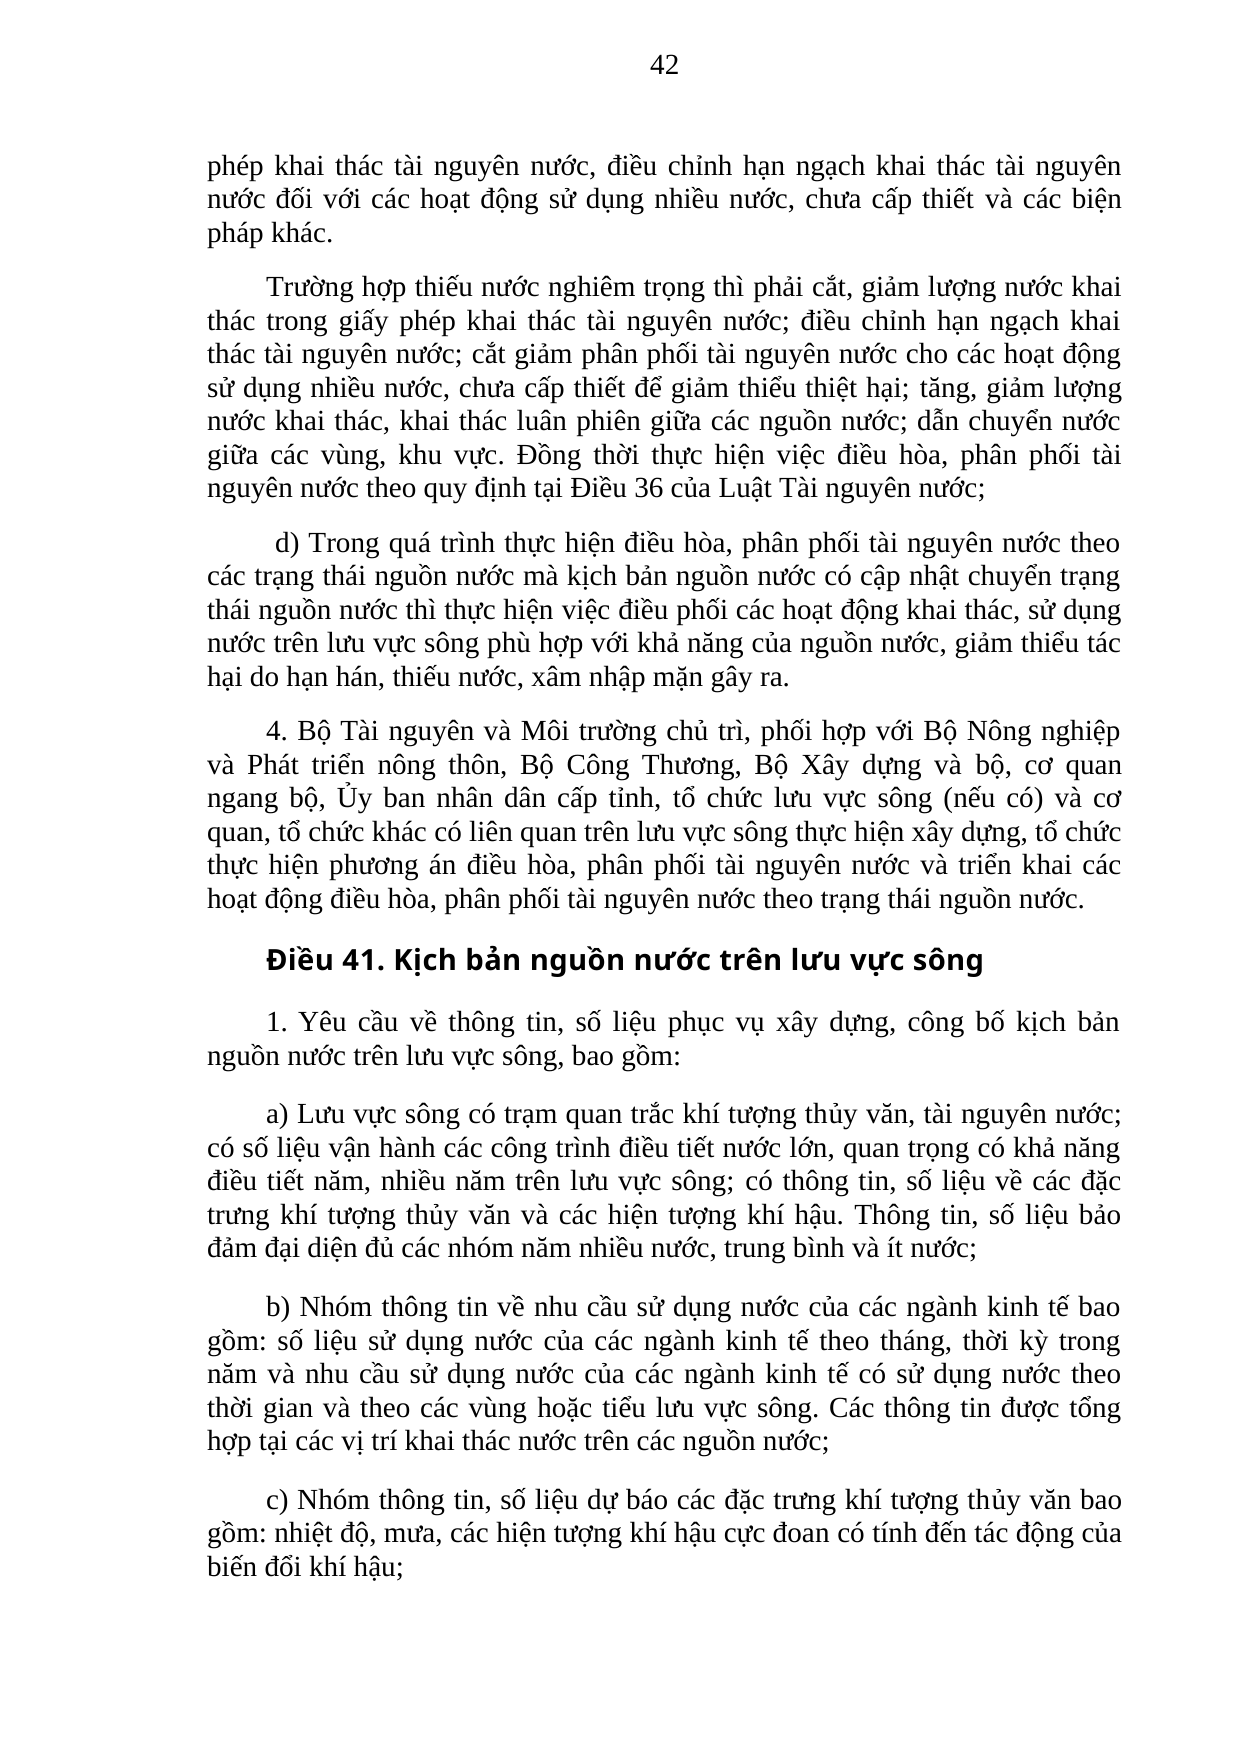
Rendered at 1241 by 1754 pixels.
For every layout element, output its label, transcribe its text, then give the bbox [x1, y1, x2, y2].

text d) Trong quá trình thực hiện điều hòa, phân phối tài nguyên nước theo các trạng thái nguồn nước mà kịch bản nguồn nước có cập nhật chuyển trạng thái nguồn nước thì thực hiện việc điều phối các hoạt động khai thác, sử dụng nước trên lưu vực sông phù hợp với khả năng của nguồn nước, giảm thiểu tác hại do hạn hán, thiếu nước, xâm nhập mặn gây ra. [207, 525, 1122, 692]
text a) Lưu vực sông có trạm quan trắc khí tượng thủy văn, tài nguyên nước; có số liệu vận hành các công trình điều tiết nước lớn, quan trọng có khả năng điều tiết năm, nhiều năm trên lưu vực sông; có thông tin, số liệu về các đặc trưng khí tượng thủy văn và các hiện tượng khí hậu. Thông tin, số liệu bảo đảm đại diện đủ các nhóm năm nhiều nước, trung bình và ít nước; [207, 1096, 1122, 1264]
text c) Nhóm thông tin, số liệu dự báo các đặc trưng khí tượng thủy văn bao gồm: nhiệt độ, mưa, các hiện tượng khí hậu cực đoan có tính đến tác động của biến đổi khí hậu; [207, 1482, 1122, 1582]
text Điều 41. Kịch bản nguồn nước trên lưu vực sông [207, 939, 1122, 979]
text 1. Yêu cầu về thông tin, số liệu phục vụ xây dựng, công bố kịch bản nguồn nước trên lưu vực sông, bao gồm: [207, 1004, 1122, 1071]
text 4. Bộ Tài nguyên và Môi trường chủ trì, phối hợp với Bộ Nông nghiệp và Phát triển nông thôn, Bộ Công Thương, Bộ Xây dựng và bộ, cơ quan ngang bộ, Ủy ban nhân dân cấp tỉnh, tổ chức lưu vực sông (nếu có) và cơ quan, tổ chức khác có liên quan trên lưu vực sông thực hiện xây dựng, tổ chức thực hiện phương án điều hòa, phân phối tài nguyên nước và triển khai các hoạt động điều hòa, phân phối tài nguyên nước theo trạng thái nguồn nước. [207, 713, 1122, 914]
text b) Nhóm thông tin về nhu cầu sử dụng nước của các ngành kinh tế bao gồm: số liệu sử dụng nước của các ngành kinh tế theo tháng, thời kỳ trong năm và nhu cầu sử dụng nước của các ngành kinh tế có sử dụng nước theo thời gian và theo các vùng hoặc tiểu lưu vực sông. Các thông tin được tổng hợp tại các vị trí khai thác nước trên các nguồn nước; [207, 1289, 1122, 1457]
text Trường hợp thiếu nước nghiêm trọng thì phải cắt, giảm lượng nước khai thác trong giấy phép khai thác tài nguyên nước; điều chỉnh hạn ngạch khai thác tài nguyên nước; cắt giảm phân phối tài nguyên nước cho các hoạt động sử dụng nhiều nước, chưa cấp thiết để giảm thiểu thiệt hại; tăng, giảm lượng nước khai thác, khai thác luân phiên giữa các nguồn nước; dẫn chuyển nước giữa các vùng, khu vực. Đồng thời thực hiện việc điều hòa, phân phối tài nguyên nước theo quy định tại Điều 36 của Luật Tài nguyên nước; [207, 269, 1122, 504]
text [207, 148, 1122, 248]
